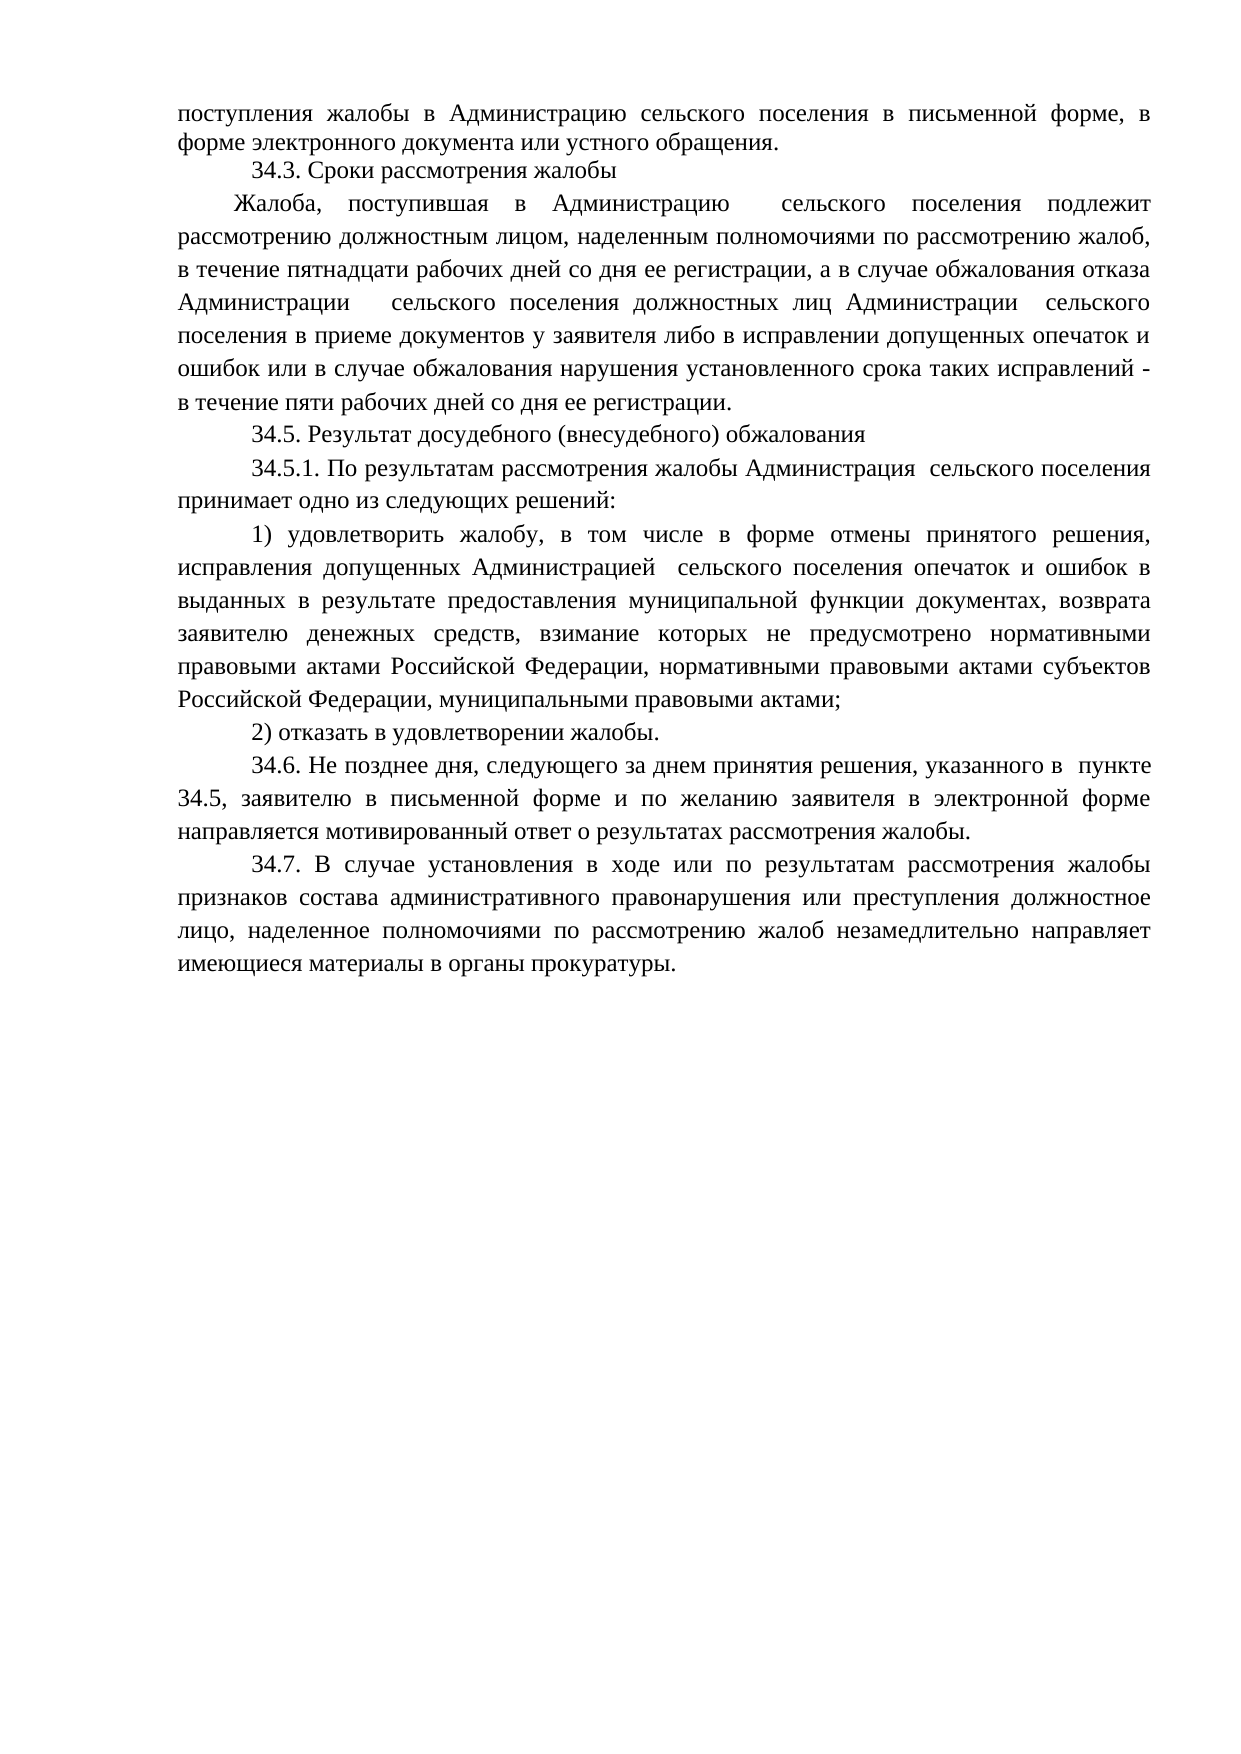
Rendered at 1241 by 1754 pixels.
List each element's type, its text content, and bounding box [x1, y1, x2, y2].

text 1) удовлетворить жалобу, в том числе в форме отмены принятого решения, исправления допущенных Администрацией сельского поселения опечаток и ошибок в выданных в результате предоставления муниципальной функции документах, возврата заявителю денежных средств, взимание которых не предусмотрено нормативными правовыми актами Российской Федерации, нормативными правовыми актами субъектов Российской Федерации, муниципальными правовыми актами; [177, 519, 1152, 712]
text Жалоба, поступившая в Администрацию сельского поселения подлежит рассмотрению должностным лицом, наделенным полномочиями по рассмотрению жалоб, в течение пятнадцати рабочих дней со дня ее регистрации, а в случае обжалования отказа Администрации сельского поселения должностных лиц Администрации сельского поселения в приеме документов у заявителя либо в исправлении допущенных опечаток и ошибок или в случае обжалования нарушения установленного срока таких исправлений - в течение пяти рабочих дней со дня ее регистрации. [177, 188, 1152, 415]
text 34.6. Не позднее дня, следующего за днем принятия решения, указанного в пункте 34.5, заявителю в письменной форме и по желанию заявителя в электронной форме направляется мотивированный ответ о результатах рассмотрения жалобы. [177, 750, 1152, 844]
text 2) отказать в удовлетворении жалобы. [177, 717, 1152, 746]
text 34.7. В случае установления в ходе или по результатам рассмотрения жалобы признаков состава административного правонарушения или преступления должностное лицо, наделенное полномочиями по рассмотрению жалоб незамедлительно направляет имеющиеся материалы в органы прокуратуры. [177, 849, 1152, 977]
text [177, 98, 1152, 155]
text 34.3. Сроки рассмотрения жалобы [177, 155, 1152, 184]
text 34.5.1. По результатам рассмотрения жалобы Администрация сельского поселения принимает одно из следующих решений: [177, 453, 1152, 514]
text 34.5. Результат досудебного (внесудебного) обжалования [177, 419, 1152, 448]
